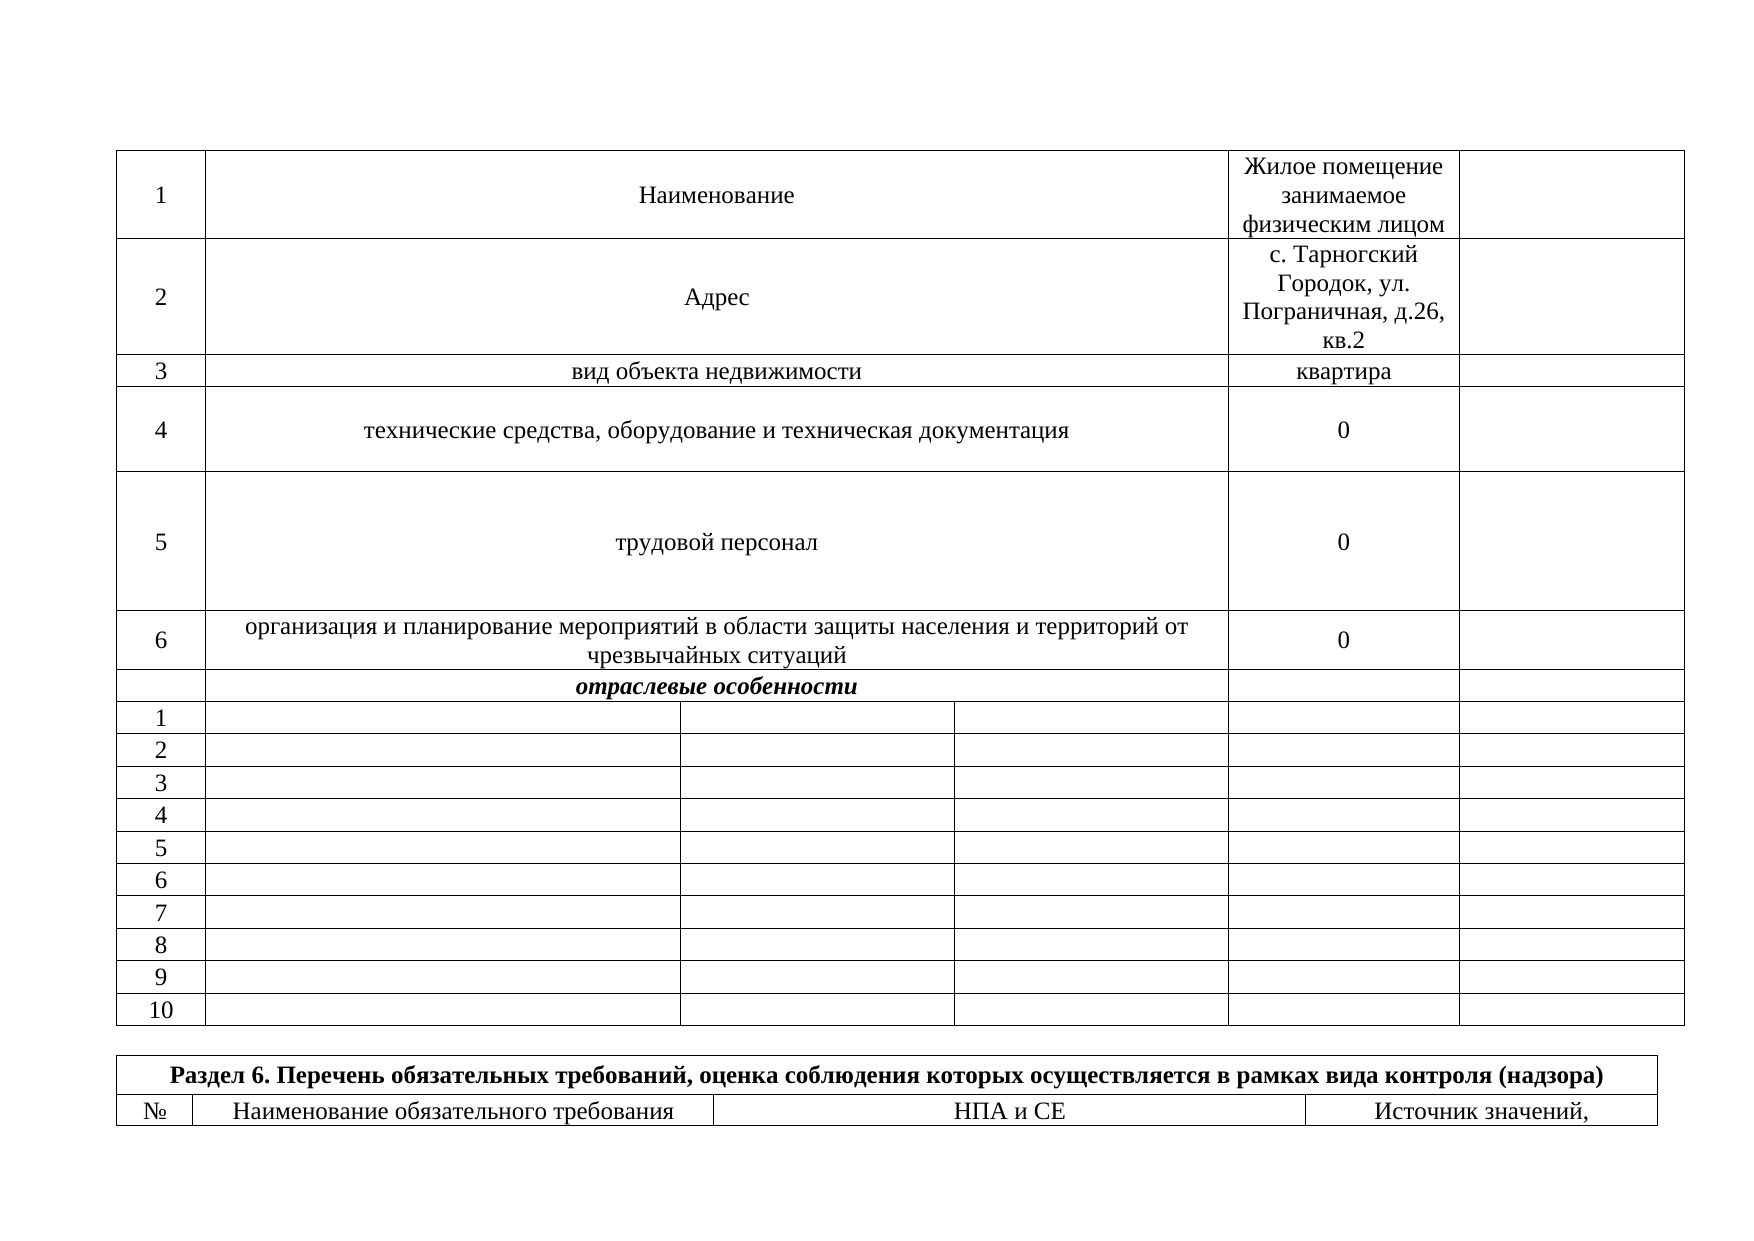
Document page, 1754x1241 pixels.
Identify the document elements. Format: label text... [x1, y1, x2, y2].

table_cell [681, 994, 954, 1025]
table_cell 0 [1229, 472, 1459, 610]
table_cell [1229, 832, 1459, 863]
table_cell [117, 670, 205, 701]
table_cell [955, 832, 1228, 863]
table_cell [1229, 799, 1459, 831]
table_cell [681, 961, 954, 992]
table_cell вид объекта недвижимости [206, 355, 1228, 386]
table_cell [206, 799, 680, 831]
table_cell [1460, 832, 1684, 863]
table_cell [206, 702, 680, 733]
table_cell [1229, 864, 1459, 895]
table_cell [1460, 355, 1684, 386]
table_cell 0 [1229, 611, 1459, 668]
table_cell НПА и СЕ [714, 1095, 1305, 1125]
table_cell квартира [1229, 355, 1459, 386]
table_cell [955, 734, 1228, 766]
table_cell технические средства, оборудование и техническая документация [206, 387, 1228, 471]
table_cell [1460, 472, 1684, 610]
table_cell [955, 929, 1228, 960]
table_cell [1460, 929, 1684, 960]
table_cell 2 [117, 734, 205, 766]
table_cell [681, 799, 954, 831]
table_cell [206, 896, 680, 928]
table_cell [1460, 896, 1684, 928]
table_cell [1460, 961, 1684, 992]
table_cell [1229, 702, 1459, 733]
table_cell 5 [117, 472, 205, 610]
table_cell [1460, 864, 1684, 895]
table_cell [955, 896, 1228, 928]
table_cell [1229, 734, 1459, 766]
table_cell [681, 734, 954, 766]
table_cell [955, 994, 1228, 1025]
table_cell с. Тарногский Городок, ул. Пограничная, д.26, кв.2 [1229, 239, 1459, 354]
table_cell [681, 896, 954, 928]
table_cell [681, 832, 954, 863]
table_cell [1229, 896, 1459, 928]
table_cell [1460, 702, 1684, 733]
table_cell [193, 1095, 713, 1125]
table_cell [681, 864, 954, 895]
table_cell 7 [117, 896, 205, 928]
table_cell [955, 961, 1228, 992]
table_cell [1229, 994, 1459, 1025]
table_cell 0 [1229, 387, 1459, 471]
table_cell [1460, 387, 1684, 471]
table_header Раздел 6. Перечень обязательных требований, оценка соблюдения которых осуществляется в рамках вида контроля (надзора) [117, 1056, 1657, 1094]
table_cell [1460, 799, 1684, 831]
table_cell [955, 864, 1228, 895]
table_cell 2 [117, 239, 205, 354]
table_cell Жилое помещение занимаемое физическим лицом [1229, 151, 1459, 238]
table_cell 8 [117, 929, 205, 960]
table_cell [955, 767, 1228, 798]
table_cell 4 [117, 799, 205, 831]
table_cell организация и планирование мероприятий в области защиты населения и территорий от чрезвычайных ситуаций [206, 611, 1228, 668]
table_cell [1229, 767, 1459, 798]
table_cell [1460, 239, 1684, 354]
table_cell [1460, 611, 1684, 668]
table_cell Наименование [206, 151, 1228, 238]
table_cell [206, 929, 680, 960]
table_cell [1229, 961, 1459, 992]
table_cell 1 [117, 151, 205, 238]
table_cell 10 [117, 994, 205, 1025]
table_cell [681, 767, 954, 798]
table_cell № [117, 1095, 192, 1125]
table_cell [955, 799, 1228, 831]
table_cell 4 [117, 387, 205, 471]
table_cell [955, 702, 1228, 733]
table_cell [1460, 670, 1684, 701]
table_cell 5 [117, 832, 205, 863]
table_cell [1460, 151, 1684, 238]
table_cell [206, 767, 680, 798]
table_cell [206, 961, 680, 992]
table_cell [681, 929, 954, 960]
table_cell [1460, 734, 1684, 766]
table_cell [206, 832, 680, 863]
table_cell [206, 864, 680, 895]
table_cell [1306, 1095, 1657, 1125]
table_cell [681, 702, 954, 733]
table_cell 3 [117, 767, 205, 798]
table_cell 6 [117, 611, 205, 668]
table_cell [206, 734, 680, 766]
table_cell [206, 994, 680, 1025]
table_cell [1460, 767, 1684, 798]
table_cell 1 [117, 702, 205, 733]
table_cell [1229, 670, 1459, 701]
table_cell трудовой персонал [206, 472, 1228, 610]
table_cell Адрес [206, 239, 1228, 354]
table_cell 3 [117, 355, 205, 386]
table_cell отраслевые особенности [206, 670, 1228, 701]
table_cell [1460, 994, 1684, 1025]
table_cell [1229, 929, 1459, 960]
table_cell 6 [117, 864, 205, 895]
table_cell 9 [117, 961, 205, 992]
